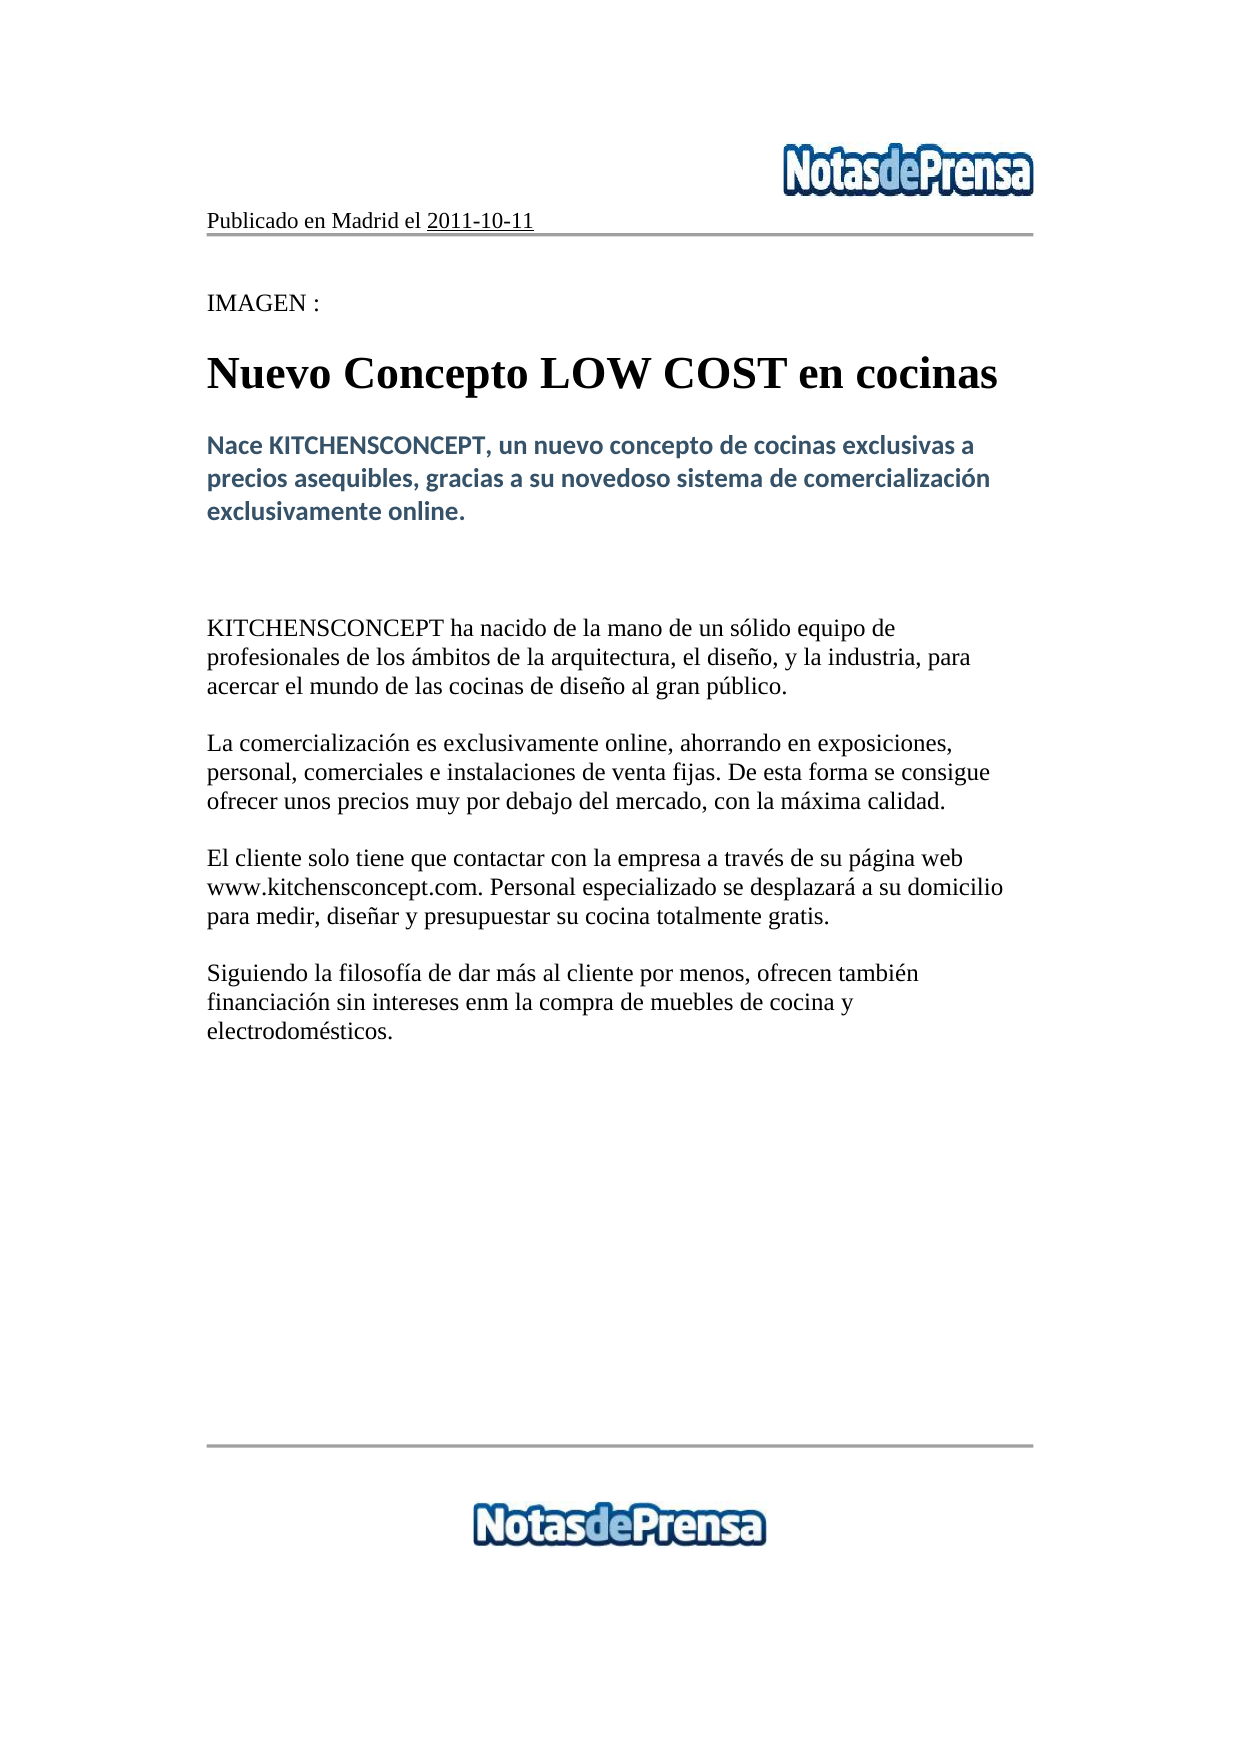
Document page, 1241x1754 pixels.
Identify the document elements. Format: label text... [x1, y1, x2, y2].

text IMAGEN : [207, 288, 1033, 317]
picture [473, 1501, 767, 1548]
subtitle Nuevo Concepto LOW COST en cocinas [207, 346, 1033, 399]
picture [783, 142, 1034, 199]
text KITCHENSCONCEPT ha nacido de la mano de un sólido equipo de profesionales de los ámbitos de la arquitectura, el diseño, y la industria, para acercar el mundo de las cocinas de diseño al gran público. La comercialización es exclusivamente online, ahorrando en exposiciones, personal, comerciales e instalaciones de venta fijas. De esta forma se consigue ofrecer unos precios muy por debajo del mercado, con la máxima calidad. El cliente solo tiene que contactar con la empresa a través de su página web www.kitchensconcept.com. Personal especializado se desplazará a su domicilio para medir, diseñar y presupuestar su cocina totalmente gratis. Siguiendo la filosofía de dar más al cliente por menos, ofrecen también financiación sin intereses enm la compra de muebles de cocina y electrodomésticos. [207, 556, 1033, 1102]
subtitle Nace KITCHENSCONCEPT, un nuevo concepto de cocinas exclusivas a precios asequibles, gracias a su novedoso sistema de comercialización exclusivamente online. [207, 428, 1033, 527]
